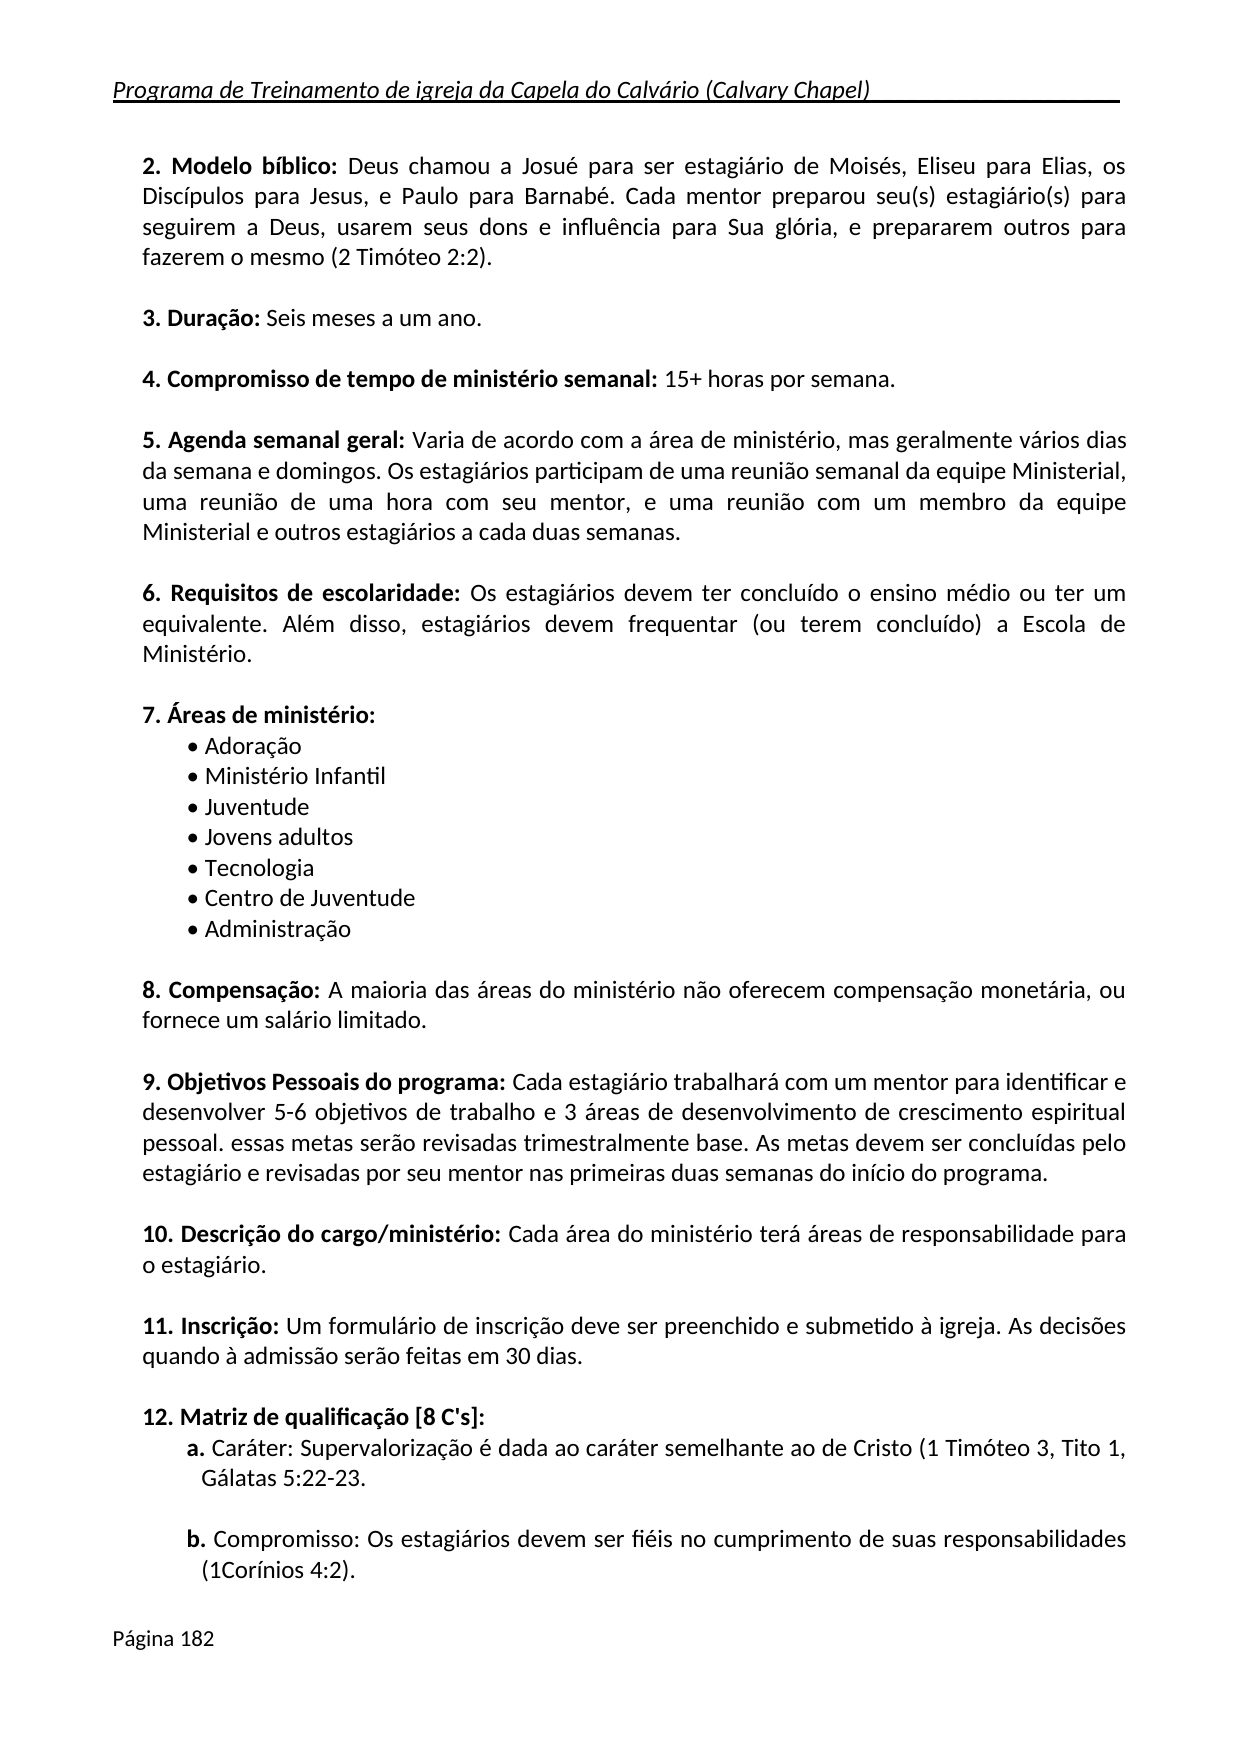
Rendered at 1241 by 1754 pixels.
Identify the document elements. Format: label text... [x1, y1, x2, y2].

text b. Compromisso: Os estagiários devem ser fiéis no cumprimento de suas responsabilidades (1Corínios 4:2). [186, 1523, 1128, 1584]
text • Juventude [186, 791, 1128, 821]
text 12. Matriz de qualificação [8 C's]: [142, 1401, 1128, 1432]
text 3. Duração: Seis meses a um ano. [142, 303, 1128, 333]
text 5. Agenda semanal geral: Varia de acordo com a área de ministério, mas geralmente vários dias da semana e domingos. Os estagiários participam de uma reunião semanal da equipe Ministerial, uma reunião de uma hora com seu mentor, e uma reunião com um membro da equipe Ministerial e outros estagiários a cada duas semanas. [142, 425, 1128, 547]
text • Administração [186, 913, 1128, 943]
text 7. Áreas de ministério: [142, 699, 1128, 730]
text 11. Inscrição: Um formulário de inscrição deve ser preenchido e submetido à igreja. As decisões quando à admissão serão feitas em 30 dias. [142, 1310, 1128, 1371]
text • Ministério Infantil [186, 760, 1128, 791]
text 2. Modelo bíblico: Deus chamou a Josué para ser estagiário de Moisés, Eliseu para Elias, os Discípulos para Jesus, e Paulo para Barnabé. Cada mentor preparou seu(s) estagiário(s) para seguirem a Deus, usarem seus dons e influência para Sua glória, e prepararem outros para fazerem o mesmo (2 Timóteo 2:2). [142, 150, 1128, 272]
text • Centro de Juventude [186, 882, 1128, 913]
text • Adoração [186, 730, 1128, 760]
text 8. Compensação: A maioria das áreas do ministério não oferecem compensação monetária, ou fornece um salário limitado. [142, 974, 1128, 1035]
text 10. Descrição do cargo/ministério: Cada área do ministério terá áreas de responsabilidade para o estagiário. [142, 1218, 1128, 1279]
text • Tecnologia [186, 852, 1128, 882]
text a. Caráter: Supervalorização é dada ao caráter semelhante ao de Cristo (1 Timóteo 3, Tito 1, Gálatas 5:22-23. [186, 1432, 1128, 1493]
text • Jovens adultos [186, 821, 1128, 852]
text 9. Objetivos Pessoais do programa: Cada estagiário trabalhará com um mentor para identificar e desenvolver 5-6 objetivos de trabalho e 3 áreas de desenvolvimento de crescimento espiritual pessoal. essas metas serão revisadas trimestralmente base. As metas devem ser concluídas pelo estagiário e revisadas por seu mentor nas primeiras duas semanas do início do programa. [142, 1066, 1128, 1188]
text 4. Compromisso de tempo de ministério semanal: 15+ horas por semana. [142, 364, 1128, 394]
text 6. Requisitos de escolaridade: Os estagiários devem ter concluído o ensino médio ou ter um equivalente. Além disso, estagiários devem frequentar (ou terem concluído) a Escola de Ministério. [142, 577, 1128, 669]
